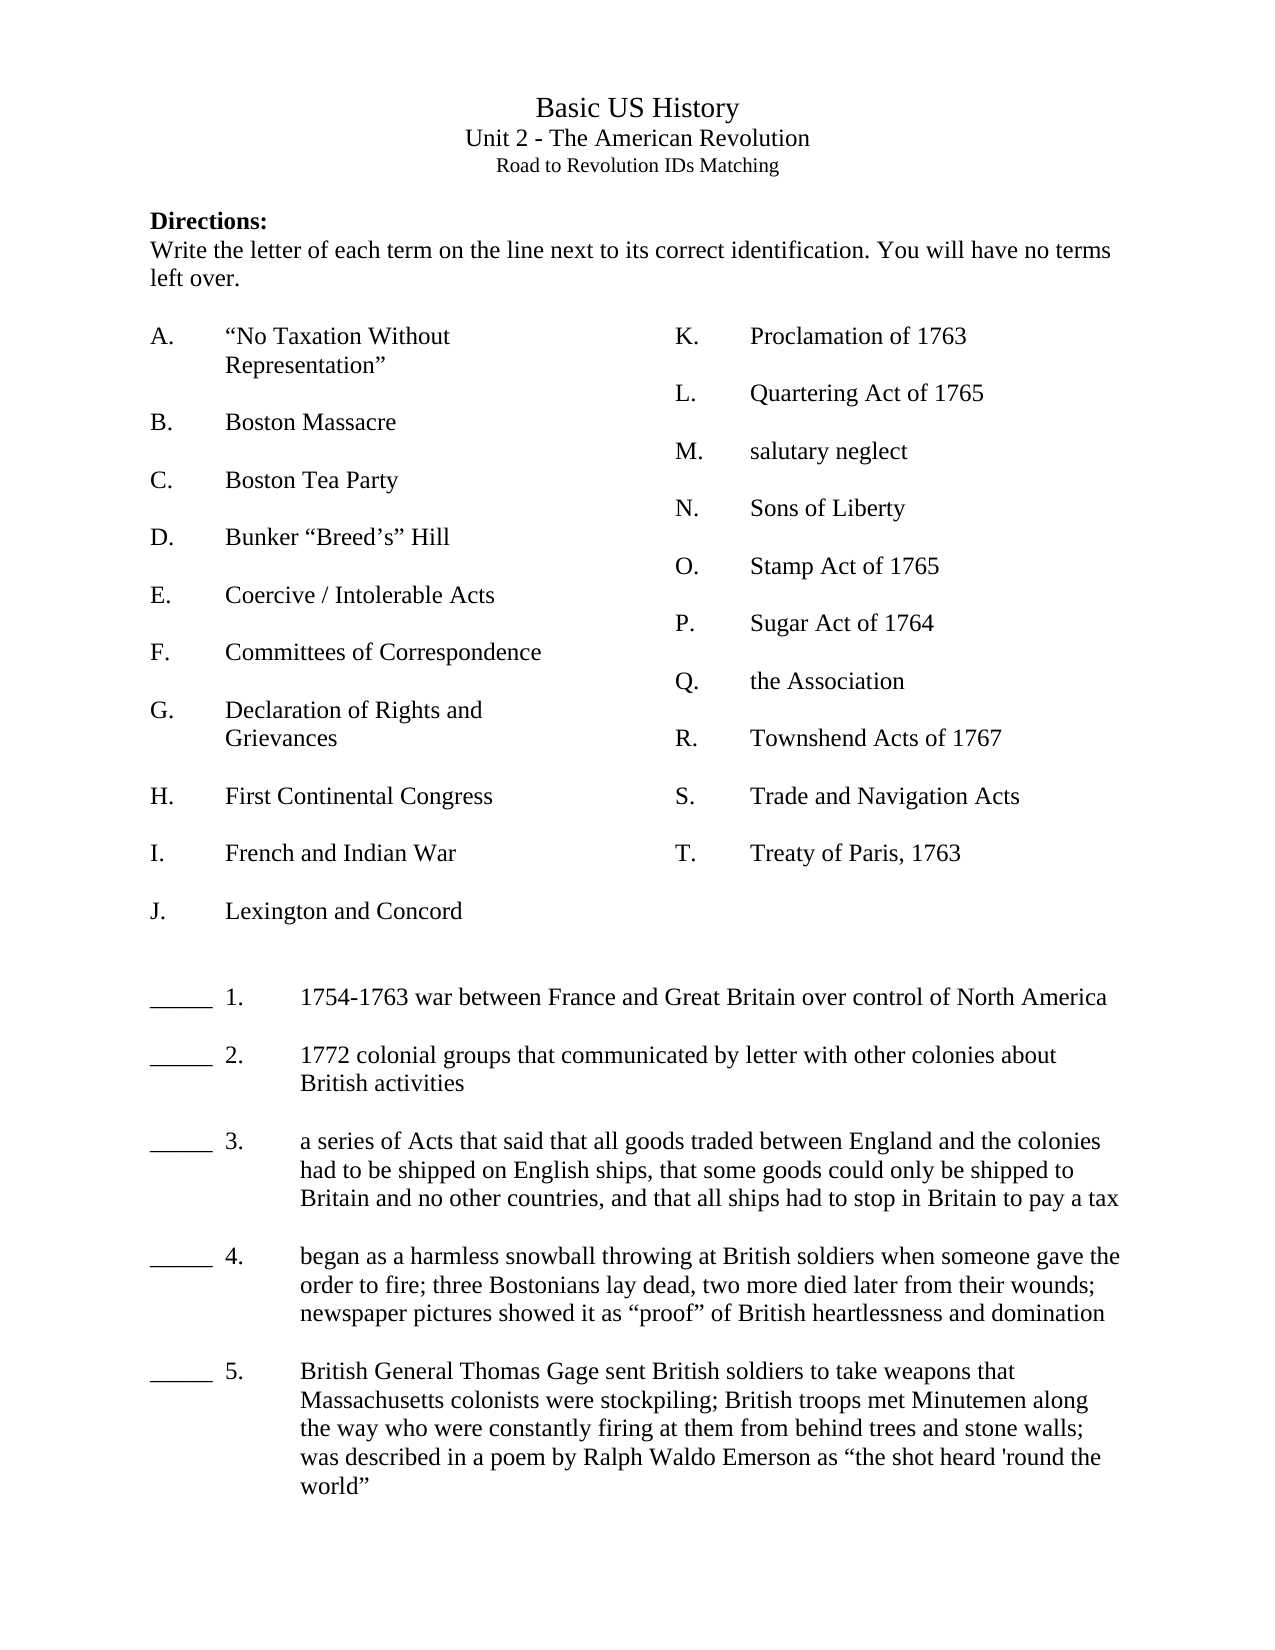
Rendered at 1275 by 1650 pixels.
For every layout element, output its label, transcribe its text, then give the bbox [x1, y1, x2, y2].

text Representation” [150, 350, 600, 378]
text _____ 2. 1772 colonial groups that communicated by letter with other colonies about [150, 1040, 1125, 1068]
text K. Proclamation of 1763 [675, 321, 1125, 350]
text R. Townshend Acts of 1767 [675, 723, 1125, 752]
text Road to Revolution IDs Matching [150, 152, 1125, 177]
text British activities [225, 1068, 1125, 1097]
text Q. the Association [675, 666, 1125, 695]
text C. Boston Tea Party [150, 465, 600, 493]
text I. French and Indian War [150, 838, 600, 867]
text G. Declaration of Rights and Grievances [150, 695, 600, 752]
text F. Committees of Correspondence [150, 637, 600, 666]
text P. Sugar Act of 1764 [675, 608, 1125, 637]
text _____ 1. 1754-1763 war between France and Great Britain over control of North America [150, 982, 1125, 1011]
text A. “No Taxation Without [150, 321, 600, 350]
text B. Boston Massacre [150, 407, 600, 436]
text Write the letter of each term on the line next to its correct identification. You will have no terms left over. [150, 235, 1125, 292]
text _____ 4. began as a harmless snowball throwing at British soldiers when someone gave the [150, 1241, 1125, 1270]
text N. Sons of Liberty [675, 493, 1125, 522]
text H. First Continental Congress [150, 781, 600, 810]
text L. Quartering Act of 1765 [675, 378, 1125, 407]
text _____ 3. a series of Acts that said that all goods traded between England and the colonies [150, 1126, 1125, 1155]
text had to be shipped on English ships, that some goods could only be shipped to Britain and no other countries, and that all ships had to stop in Britain to pay a tax [300, 1155, 1125, 1212]
text Massachusetts colonists were stockpiling; British troops met Minutemen along the way who were constantly firing at them from behind trees and stone walls; was described in a poem by Ralph Waldo Emerson as “the shot heard 'round the world” [300, 1385, 1125, 1500]
text M. salutary neglect [675, 436, 1125, 465]
text D. Bunker “Breed’s” Hill [150, 522, 600, 551]
text S. Trade and Navigation Acts [675, 781, 1125, 810]
text order to fire; three Bostonians lay dead, two more died later from their wounds; newspaper pictures showed it as “proof” of British heartlessness and domination [300, 1270, 1125, 1327]
text Directions: [150, 206, 1125, 235]
text T. Treaty of Paris, 1763 [675, 838, 1125, 867]
text J. Lexington and Concord [150, 896, 600, 925]
text Unit 2 - The American Revolution [150, 123, 1125, 152]
text O. Stamp Act of 1765 [675, 551, 1125, 580]
text _____ 5. British General Thomas Gage sent British soldiers to take weapons that [150, 1356, 1125, 1385]
text E. Coercive / Intolerable Acts [150, 580, 600, 608]
title Basic US History [150, 90, 1125, 123]
